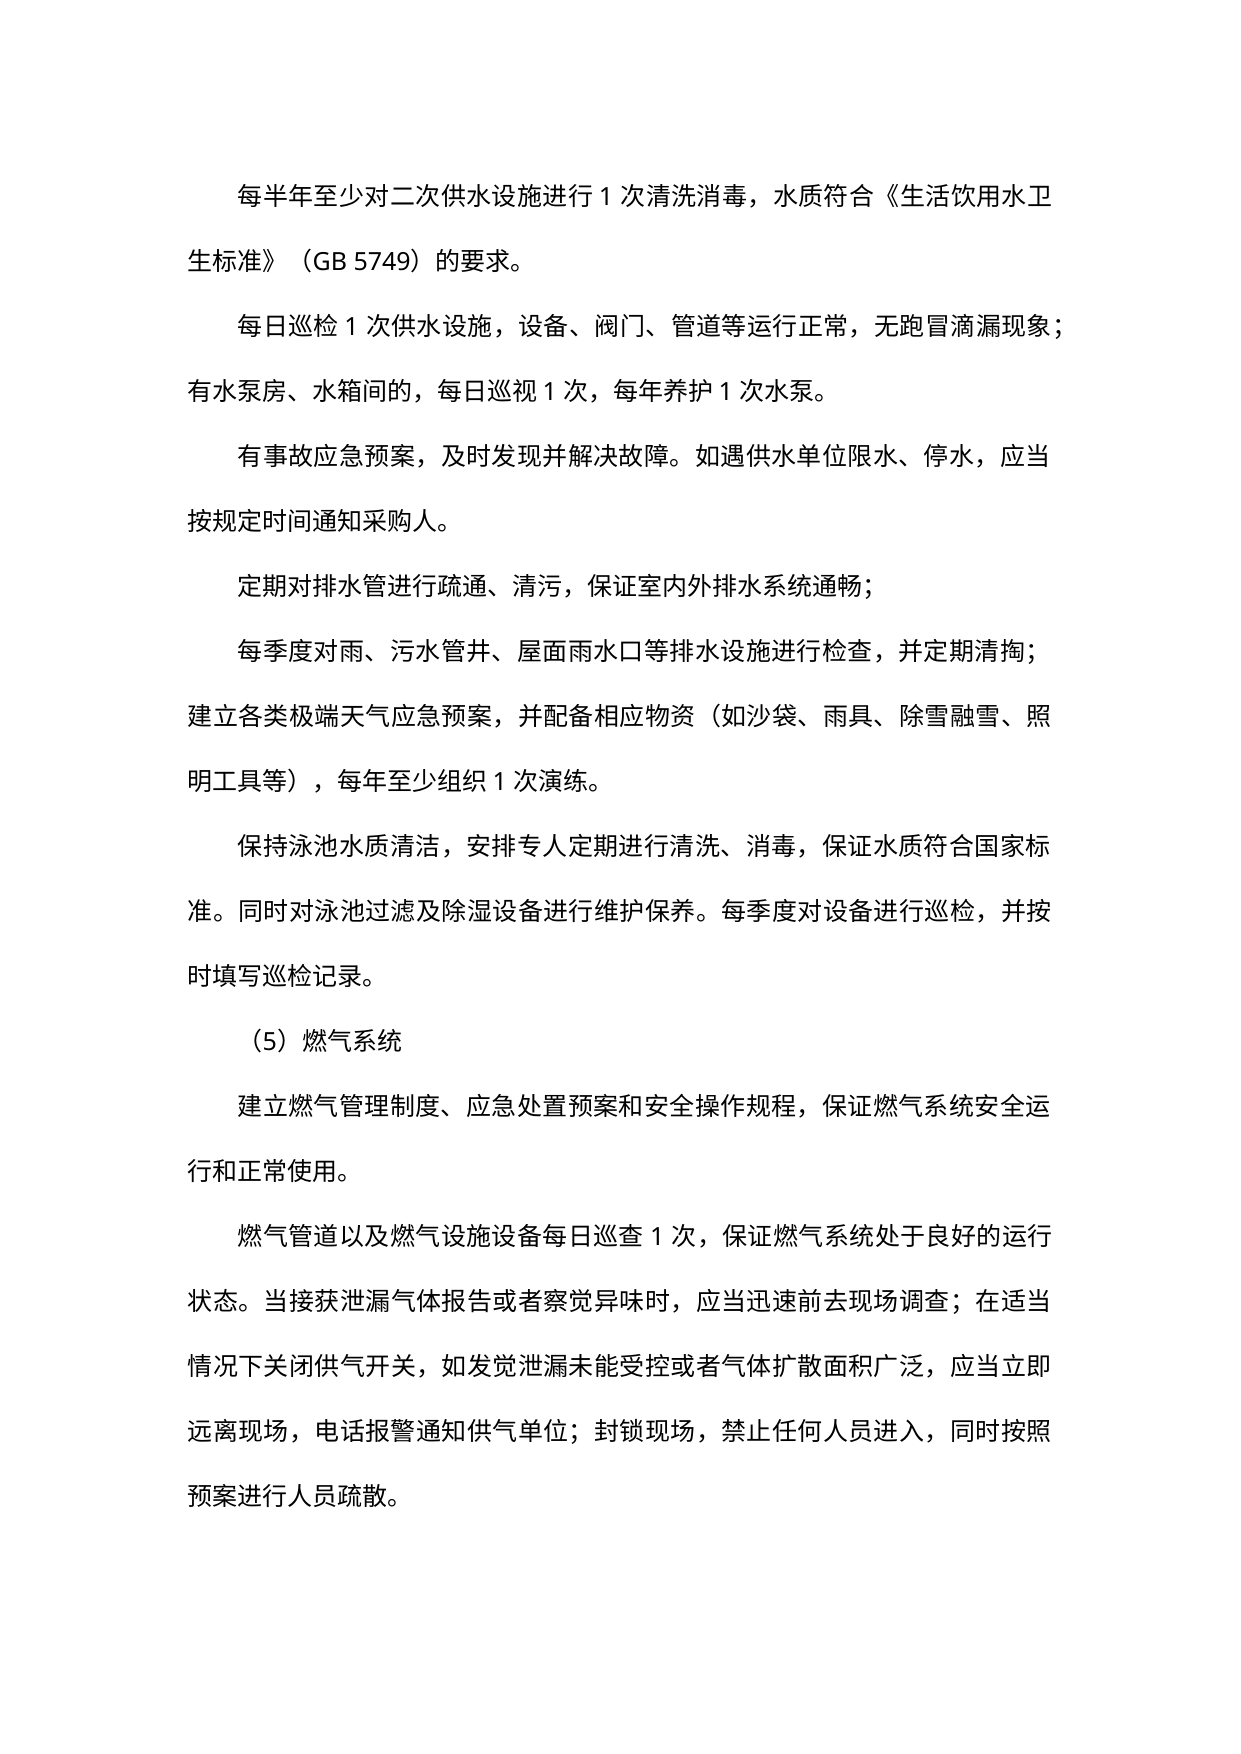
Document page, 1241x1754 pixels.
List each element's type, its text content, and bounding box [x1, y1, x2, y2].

subtitle （5）燃气系统 [187, 1007, 1053, 1072]
text 保持泳池水质清洁，安排专人定期进行清洗、消毒，保证水质符合国家标准。同时对泳池过滤及除湿设备进行维护保养。每季度对设备进行巡检，并按时填写巡检记录。 [187, 812, 1053, 1007]
text 燃气管道以及燃气设施设备每日巡查1 次，保证燃气系统处于良好的运行状态。当接获泄漏气体报告或者察觉异味时，应当迅速前去现场调查；在适当情况下关闭供气开关，如发觉泄漏未能受控或者气体扩散面积广泛，应当立即远离现场，电话报警通知供气单位；封锁现场，禁止任何人员进入，同时按照预案进行人员疏散。 [187, 1202, 1053, 1527]
text 每季度对雨、污水管井、屋面雨水口等排水设施进行检查，并定期清掏；建立各类极端天气应急预案，并配备相应物资（如沙袋、雨具、除雪融雪、照明工具等），每年至少组织1 次演练。 [187, 617, 1053, 812]
text 定期对排水管进行疏通、清污，保证室内外排水系统通畅； [187, 552, 1053, 617]
text 每日巡检1 次供水设施，设备、阀门、管道等运行正常，无跑冒滴漏现象；有水泵房、水箱间的，每日巡视1 次，每年养护1 次水泵。 [187, 292, 1053, 422]
text 每半年至少对二次供水设施进行1 次清洗消毒，水质符合《生活饮用水卫生标准》（GB 5749）的要求。 [187, 162, 1053, 292]
text 建立燃气管理制度、应急处置预案和安全操作规程，保证燃气系统安全运行和正常使用。 [187, 1072, 1053, 1202]
text 有事故应急预案，及时发现并解决故障。如遇供水单位限水、停水，应当按规定时间通知采购人。 [187, 422, 1053, 552]
